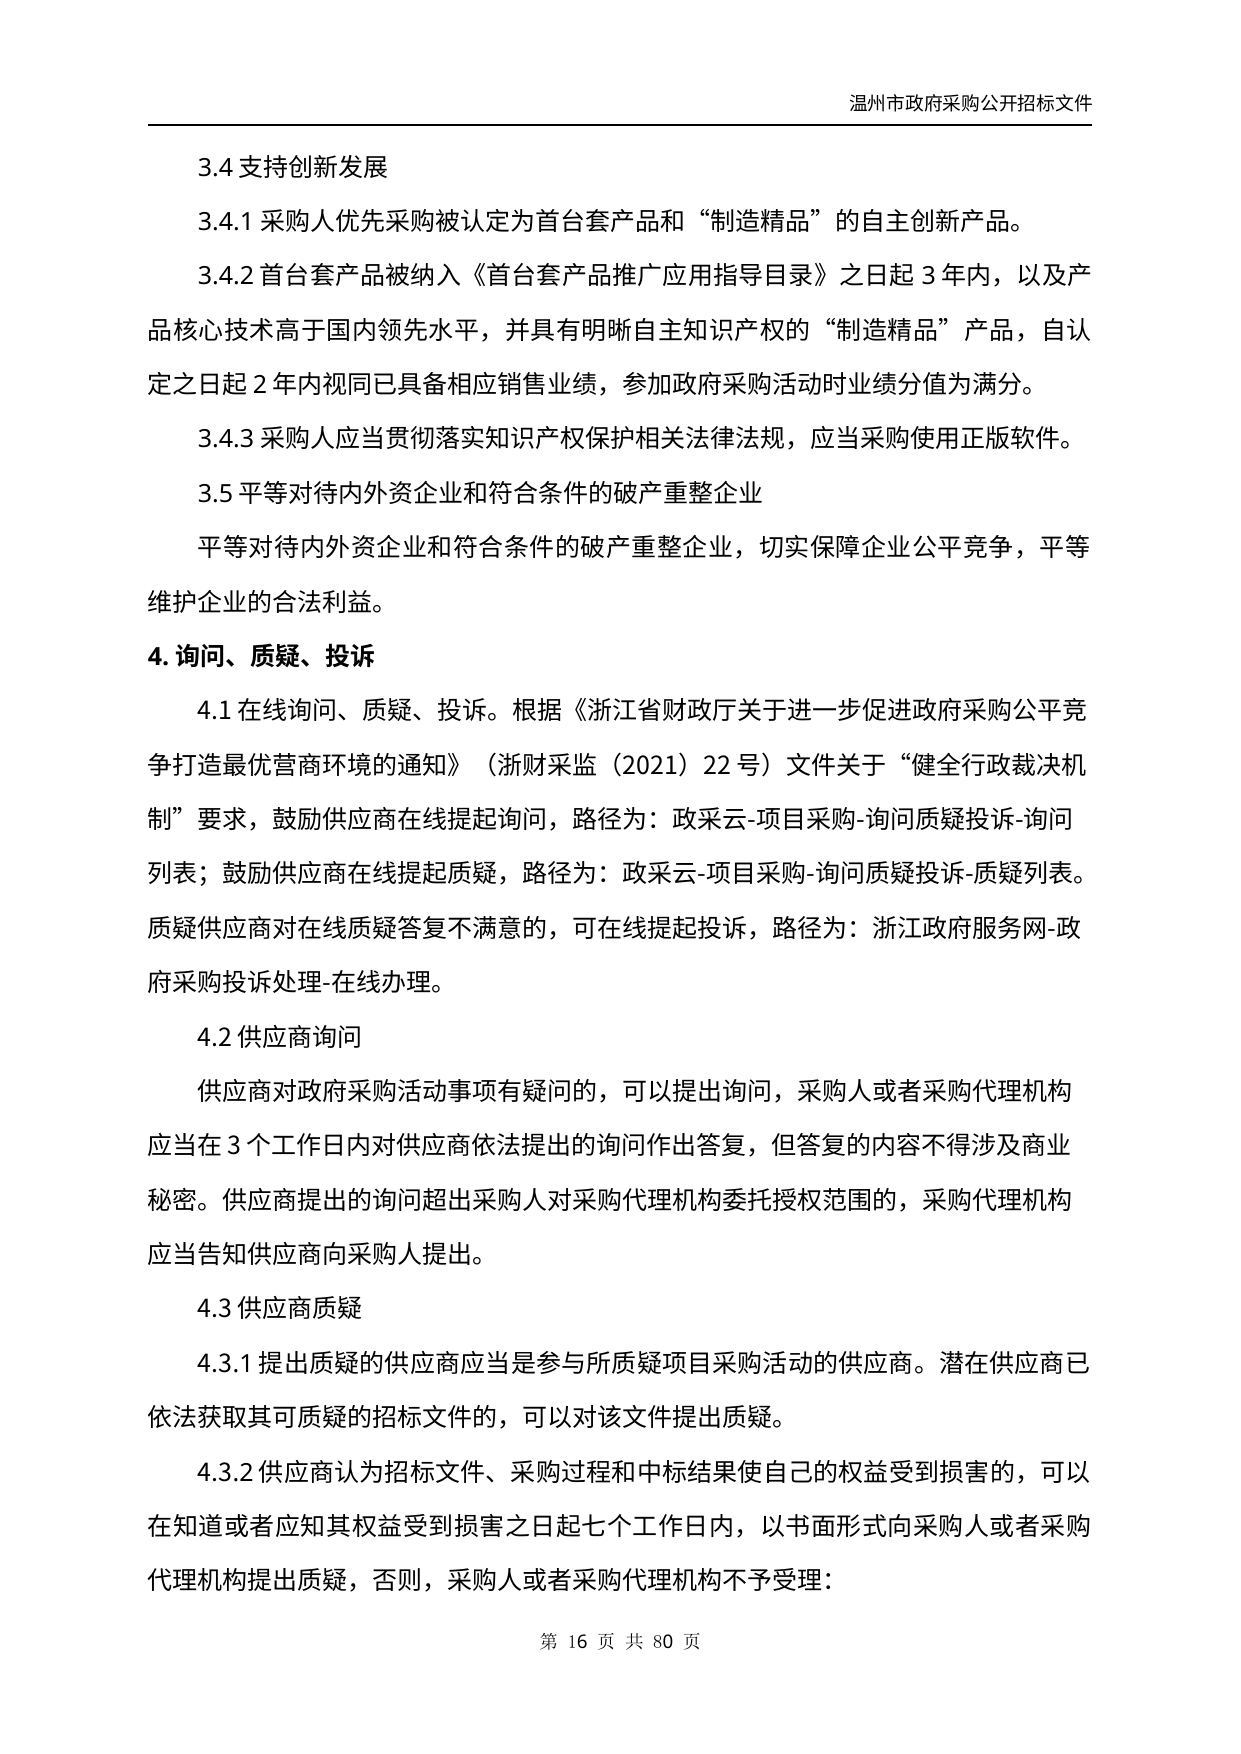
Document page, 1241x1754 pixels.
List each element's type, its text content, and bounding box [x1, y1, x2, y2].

text 供应商对政府采购活动事项有疑问的，可以提出询问，采购人或者采购代理机构应当在3个工作日内对供应商依法提出的询问作出答复，但答复的内容不得涉及商业秘密。供应商提出的询问超出采购人对采购代理机构委托授权范围的，采购代理机构应当告知供应商向采购人提出。 [148, 1071, 1092, 1271]
text 3.4支持创新发展 [148, 147, 1092, 183]
text 3.4.2首台套产品被纳入《首台套产品推广应用指导目录》之日起3年内，以及产品核心技术高于国内领先水平，并具有明晰自主知识产权的“制造精品”产品，自认定之日起2年内视同已具备相应销售业绩，参加政府采购活动时业绩分值为满分。 [148, 256, 1092, 401]
text 3.5平等对待内外资企业和符合条件的破产重整企业 [148, 473, 1092, 509]
text 4.3.1提出质疑的供应商应当是参与所质疑项目采购活动的供应商。潜在供应商已依法获取其可质疑的招标文件的，可以对该文件提出质疑。 [148, 1343, 1092, 1434]
subtitle 3.4.3 采购人应当贯彻落实知识产权保护相关法律法规，应当采购使用正版软件。 [148, 419, 1092, 455]
text 4.2供应商询问 [148, 1017, 1092, 1053]
text 3.4.1 采购人优先采购被认定为首台套产品和“制造精品”的自主创新产品。 [148, 201, 1092, 238]
text 平等对待内外资企业和符合条件的破产重整企业，切实保障企业公平竞争，平等维护企业的合法利益。 4. 询问、质疑、投诉 [148, 528, 1092, 673]
text 4.3供应商质疑 [148, 1289, 1092, 1325]
text 4.1在线询问、质疑、投诉。根据《浙江省财政厅关于进一步促进政府采购公平竞争打造最优营商环境的通知》（浙财采监（2021）22号）文件关于“健全行政裁决机制”要求，鼓励供应商在线提起询问，路径为：政采云-项目采购-询问质疑投诉-询问列表；鼓励供应商在线提起质疑，路径为：政采云-项目采购-询问质疑投诉-质疑列表。质疑供应商对在线质疑答复不满意的，可在线提起投诉，路径为：浙江政府服务网-政府采购投诉处理-在线办理。 [148, 691, 1092, 999]
text 4.3.2供应商认为招标文件、采购过程和中标结果使自己的权益受到损害的，可以在知道或者应知其权益受到损害之日起七个工作日内，以书面形式向采购人或者采购代理机构提出质疑，否则，采购人或者采购代理机构不予受理： [148, 1452, 1092, 1597]
